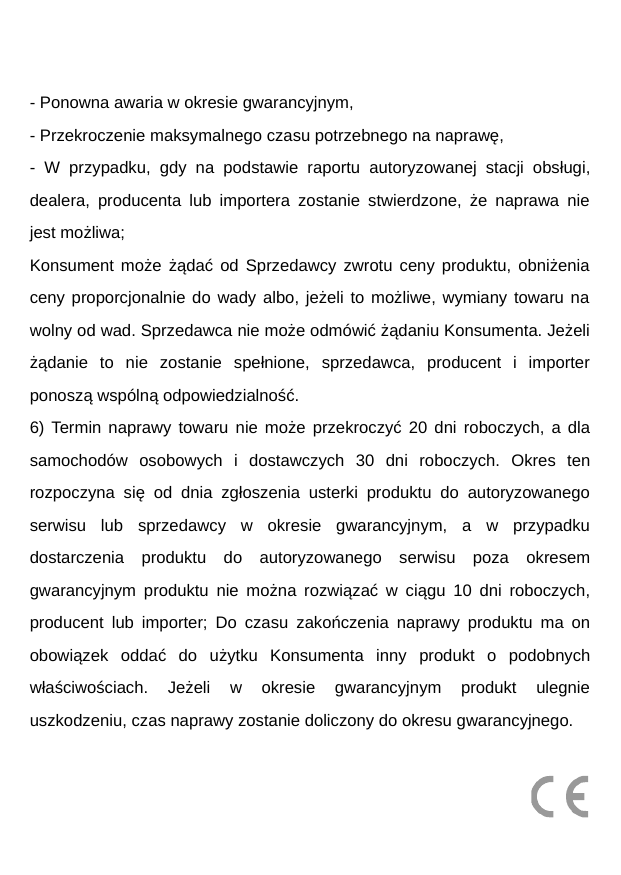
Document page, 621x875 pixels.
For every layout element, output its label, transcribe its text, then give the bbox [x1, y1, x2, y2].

text - Przekroczenie maksymalnego czasu potrzebnego na naprawę, [29, 119, 591, 152]
text - W przypadku, gdy na podstawie raportu autoryzowanej stacji obsługi, dealera, producenta lub importera zostanie stwierdzone, że naprawa nie jest możliwa; [29, 152, 591, 249]
text - Ponowna awaria w okresie gwarancyjnym, [29, 87, 591, 119]
text 6) Termin naprawy towaru nie może przekroczyć 20 dni roboczych, a dla samochodów osobowych i dostawczych 30 dni roboczych. Okres ten rozpoczyna się od dnia zgłoszenia usterki produktu do autoryzowanego serwisu lub sprzedawcy w okresie gwarancyjnym, a w przypadku dostarczenia produktu do autoryzowanego serwisu poza okresem gwarancyjnym produktu nie można rozwiązać w ciągu 10 dni roboczych, producent lub importer; Do czasu zakończenia naprawy produktu ma on obowiązek oddać do użytku Konsumenta inny produkt o podobnych właściwościach. Jeżeli w okresie gwarancyjnym produkt ulegnie uszkodzeniu, czas naprawy zostanie doliczony do okresu gwarancyjnego. [29, 412, 591, 737]
text Konsument może żądać od Sprzedawcy zwrotu ceny produktu, obniżenia ceny proporcjonalnie do wady albo, jeżeli to możliwe, wymiany towaru na wolny od wad. Sprzedawca nie może odmówić żądaniu Konsumenta. Jeżeli żądanie to nie zostanie spełnione, sprzedawca, producent i importer ponoszą wspólną odpowiedzialność. [29, 249, 591, 412]
